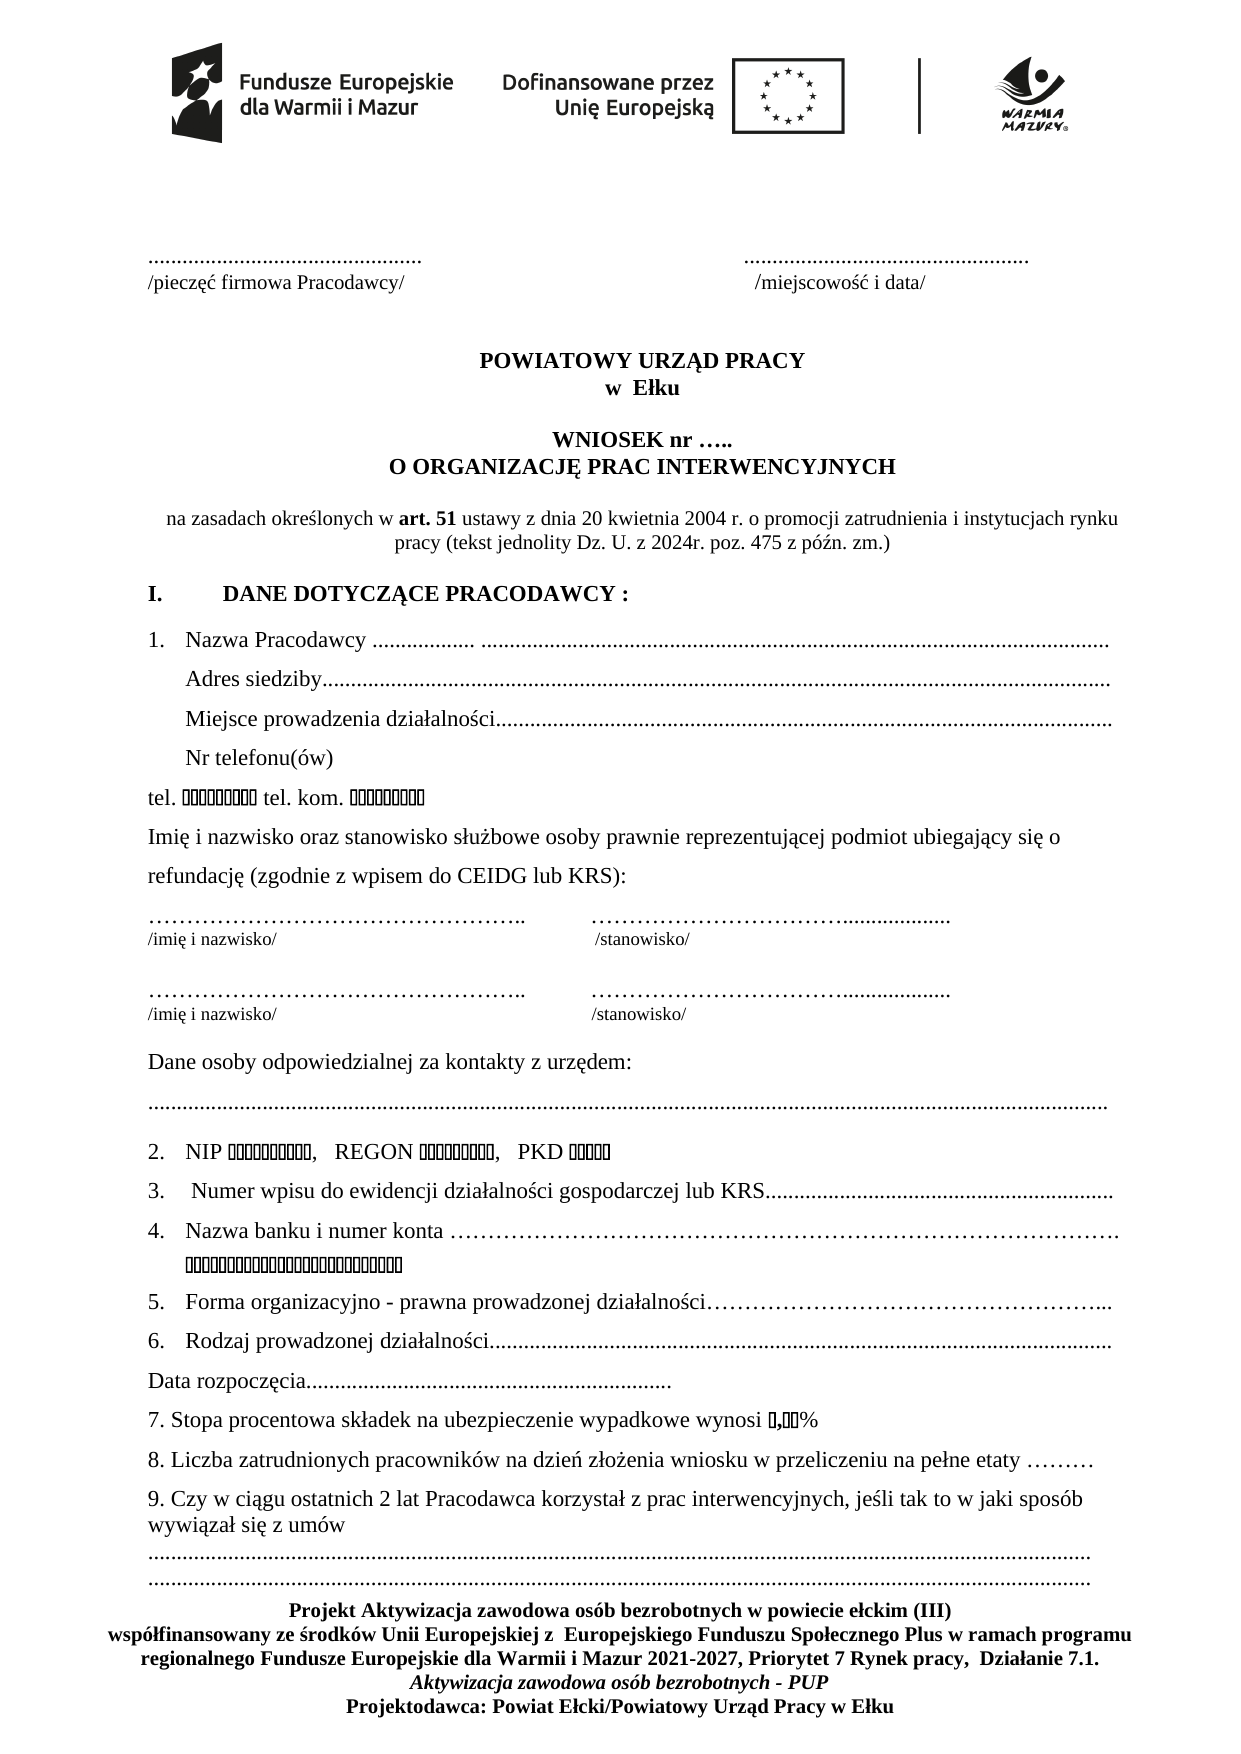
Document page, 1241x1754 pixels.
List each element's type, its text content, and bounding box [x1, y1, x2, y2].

list Forma organizacyjno - prawna prowadzonej działalności……………………………………………... [148, 1288, 1137, 1314]
text Adres siedziby.......................................................................................................................................... [185, 665, 1137, 691]
list Numer wpisu do ewidencji działalności gospodarczej lub KRS............................................................. [148, 1178, 1137, 1204]
text /imię i nazwisko/ /stanowisko/ [148, 928, 1137, 950]
picture [147, 17, 1093, 168]
text ........................................................................................................................................................................ [148, 1088, 1137, 1114]
text na zasadach określonych w art. 51 ustawy z dnia 20 kwietnia 2004 r. o promocji zatrudnienia i instytucjach rynku pracy (tekst jednolity Dz. U. z 2024r. poz. 475 z późn. zm.) [148, 506, 1137, 554]
text ................................................ .................................................. [148, 242, 1137, 268]
text w Ełku [148, 374, 1137, 400]
text Miejsce prowadzenia działalności............................................................................................................ [185, 704, 1137, 731]
text /imię i nazwisko/ /stanowisko/ [148, 1003, 1137, 1048]
list DANE DOTYCZĄCE PRACODAWCY : [148, 580, 1137, 606]
text POWIATOWY URZĄD PRACY [148, 347, 1137, 374]
text Imię i nazwisko oraz stanowisko służbowe osoby prawnie reprezentującej podmiot ubiegający się o refundację (zgodnie z wpisem do CEIDG lub KRS): [148, 823, 1137, 889]
text Nr telefonu(ów) [185, 744, 1137, 770]
text 9. Czy w ciągu ostatnich 2 lat Pracodawca korzystał z prac interwencyjnych, jeśli tak to w jaki sposób wywiązał się z umów [148, 1485, 1137, 1538]
text 8. Liczba zatrudnionych pracowników na dzień złożenia wniosku w przeliczeniu na pełne etaty ……… [148, 1446, 1137, 1472]
list NIP , REGON , PKD [148, 1138, 1137, 1164]
text WNIOSEK nr ….. [148, 427, 1137, 453]
list Rodzaj prowadzonej działalności............................................................................................................. [148, 1327, 1137, 1354]
list Nazwa Pracodawcy .................. .............................................................................................................. [148, 626, 1137, 652]
text tel. tel. kom. [148, 783, 1137, 810]
text ………………………………………….. ……………………………................... [148, 976, 1137, 1003]
text O ORGANIZACJĘ PRAC INTERWENCYJNYCH [148, 453, 1137, 479]
text Data rozpoczęcia................................................................ [148, 1367, 1137, 1393]
text ………………………………………….. ……………………………................... [148, 902, 1137, 928]
text Dane osoby odpowiedzialnej za kontakty z urzędem: [148, 1048, 1137, 1074]
text /pieczęć firmowa Pracodawcy/ /miejscowość i data/ [148, 268, 1137, 295]
text 7. Stopa procentowa składek na ubezpieczenie wypadkowe wynosi ,% [148, 1406, 1137, 1433]
list Nazwa banku i numer konta ……………………………………………………………………………. [148, 1217, 1137, 1243]
